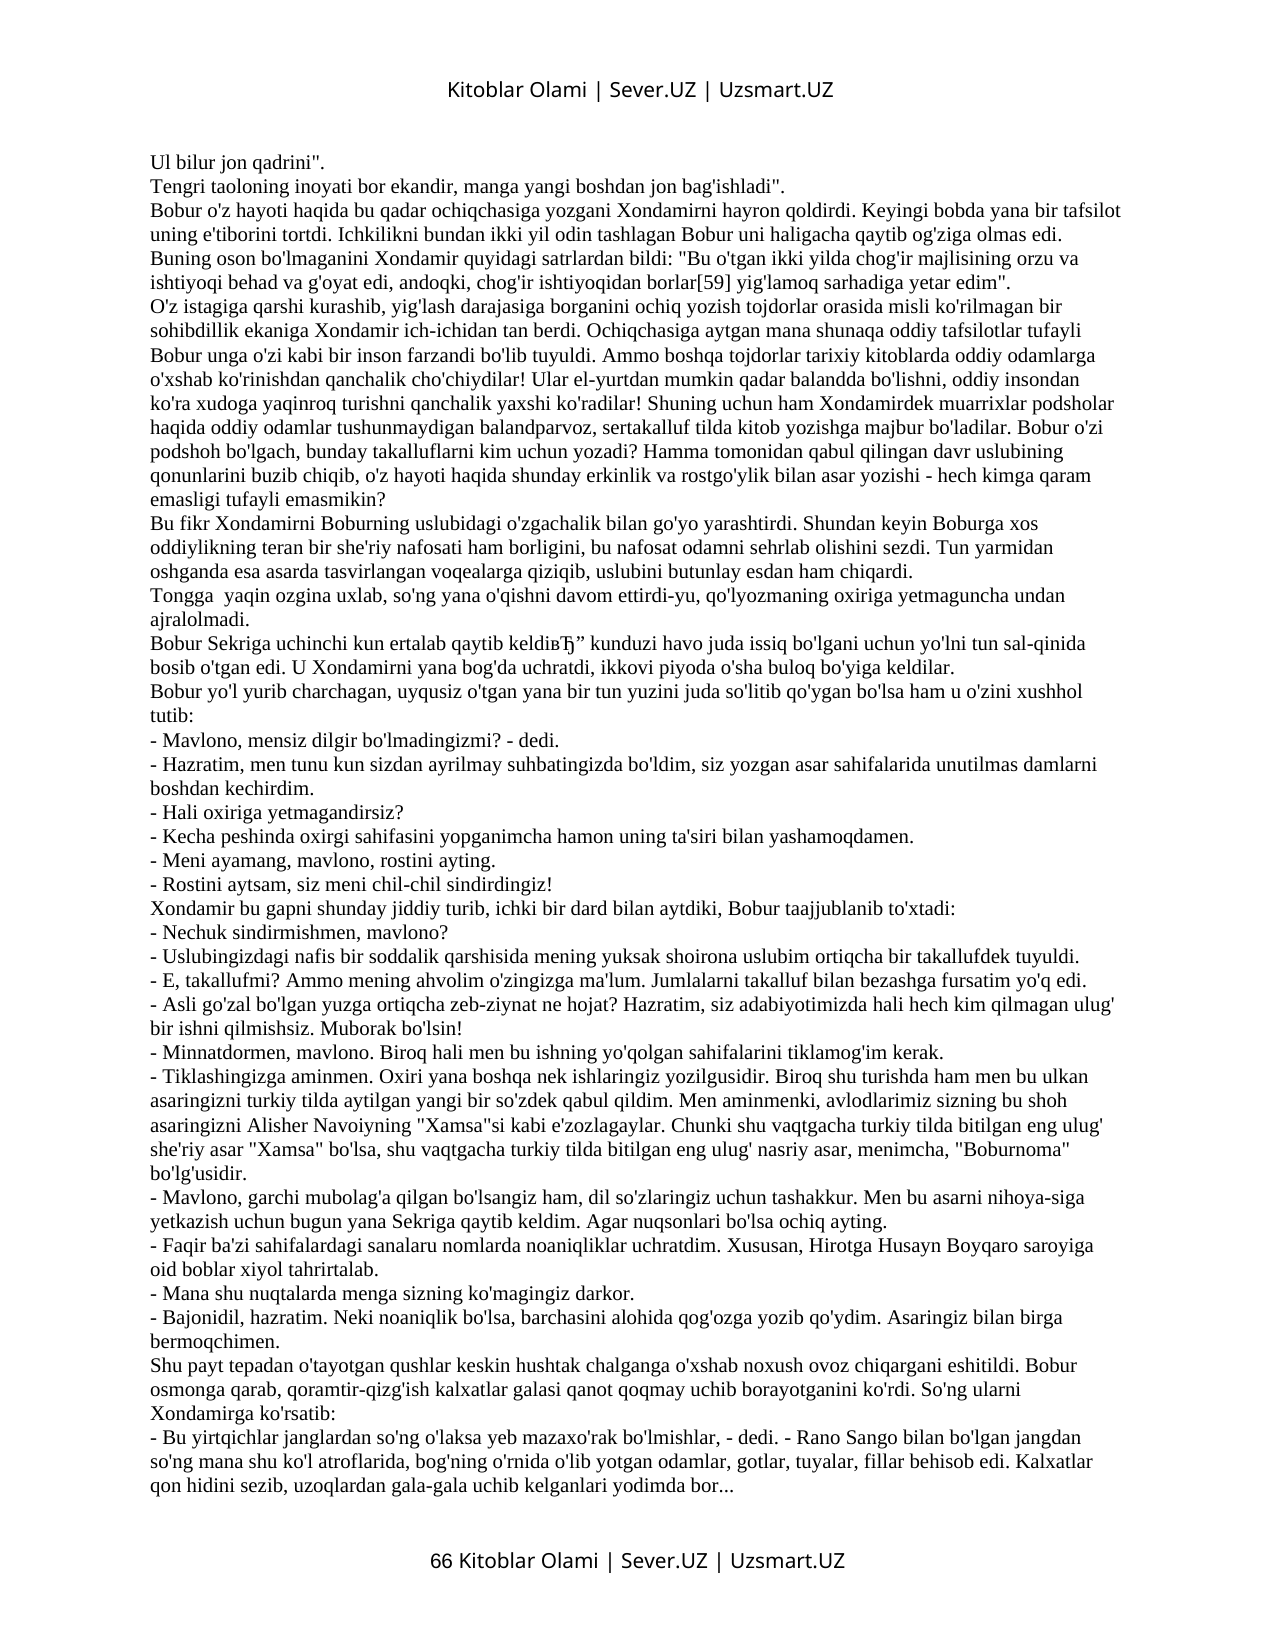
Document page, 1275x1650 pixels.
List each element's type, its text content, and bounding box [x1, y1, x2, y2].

text Bobur yo'l yurib charchagan, uyqusiz o'tgan yana bir tun yuzini juda so'litib qo'ygan bo'lsa ham u o'zini xushhol tutib: [150, 679, 1125, 727]
text - Kecha peshinda oxirgi sahifasini yopganimcha hamon uning ta'siri bilan yashamoqdamen. [150, 824, 1125, 848]
text Tongga yaqin ozgina uxlab, so'ng yana o'qishni davom ettirdi-yu, qo'lyozmaning oxiriga yetmaguncha undan ajralolmadi. [150, 583, 1125, 631]
text Bobur Sekriga uchinchi kun ertalab qaytib keldiвЂ” kunduzi havo juda issiq bo'lgani uchun yo'lni tun sal-qinida bosib o'tgan edi. U Xondamirni yana bog'da uchratdi, ikkovi piyoda o'sha buloq bo'yiga keldilar. [150, 631, 1125, 679]
text Xondamir bu gapni shunday jiddiy turib, ichki bir dard bilan aytdiki, Bobur taajjublanib to'xtadi: [150, 896, 1125, 920]
text Bu fikr Xondamirni Boburning uslubidagi o'zgachalik bilan go'yo yarashtirdi. Shundan keyin Boburga xos oddiylikning teran bir she'riy nafosati ham borligini, bu nafosat odamni sehrlab olishini sezdi. Tun yarmidan oshganda esa asarda tasvirlangan voqealarga qiziqib, uslubini butunlay esdan ham chiqardi. [150, 511, 1125, 583]
text - E, takallufmi? Ammo mening ahvolim o'zingizga ma'lum. Jumlalarni takalluf bilan bezashga fursatim yo'q edi. [150, 968, 1125, 992]
text - Hazratim, men tunu kun sizdan ayrilmay suhbatingizda bo'ldim, siz yozgan asar sahifalarida unutilmas damlarni boshdan kechirdim. [150, 752, 1125, 800]
text - Mana shu nuqtalarda menga sizning ko'magingiz darkor. [150, 1281, 1125, 1305]
text - Meni ayamang, mavlono, rostini ayting. [150, 848, 1125, 872]
text - Mavlono, mensiz dilgir bo'lmadingizmi? - dedi. [150, 727, 1125, 752]
text - Nechuk sindirmishmen, mavlono? [150, 920, 1125, 944]
text O'z istagiga qarshi kurashib, yig'lash darajasiga borganini ochiq yozish tojdorlar orasida misli ko'rilmagan bir sohibdillik ekaniga Xondamir ich-ichidan tan berdi. Ochiqchasiga aytgan mana shunaqa oddiy tafsilotlar tufayli Bobur unga o'zi kabi bir inson farzandi bo'lib tuyuldi. Ammo boshqa tojdorlar tarixiy kitoblarda oddiy odamlarga o'xshab ko'rinishdan qanchalik cho'chiydilar! Ular el-yurtdan mumkin qadar balandda bo'lishni, oddiy insondan ko'ra xudoga yaqinroq turishni qanchalik yaxshi ko'radilar! Shuning uchun ham Xondamirdek muarrixlar podsholar haqida oddiy odamlar tushunmaydigan balandparvoz, sertakalluf tilda kitob yozishga majbur bo'ladilar. Bobur o'zi podshoh bo'lgach, bunday takalluflarni kim uchun yozadi? Hamma tomonidan qabul qilingan davr uslubining qonunlarini buzib chiqib, o'z hayoti haqida shunday erkinlik va rostgo'ylik bilan asar yozishi - hech kimga qaram emasligi tufayli emasmikin? [150, 294, 1125, 511]
text - Hali oxiriga yetmagandirsiz? [150, 800, 1125, 824]
text Tengri taoloning inoyati bor ekandir, manga yangi boshdan jon bag'ishladi". [150, 174, 1125, 198]
text Shu payt tepadan o'tayotgan qushlar keskin hushtak chalganga o'xshab noxush ovoz chiqargani eshitildi. Bobur osmonga qarab, qoramtir-qizg'ish kalxatlar galasi qanot qoqmay uchib borayotganini ko'rdi. So'ng ularni Xondamirga ko'rsatib: [150, 1353, 1125, 1425]
text - Asli go'zal bo'lgan yuzga ortiqcha zeb-ziynat ne hojat? Hazratim, siz adabiyotimizda hali hech kim qilmagan ulug' bir ishni qilmishsiz. Muborak bo'lsin! [150, 992, 1125, 1040]
text - Uslubingizdagi nafis bir soddalik qarshisida mening yuksak shoirona uslubim ortiqcha bir takallufdek tuyuldi. [150, 944, 1125, 968]
text - Bu yirtqichlar janglardan so'ng o'laksa yeb mazaxo'rak bo'lmishlar, - dedi. - Rano Sango bilan bo'lgan jangdan so'ng mana shu ko'l atroflarida, bog'ning o'rnida o'lib yotgan odamlar, gotlar, tuyalar, fillar behisob edi. Kalxatlar qon hidini sezib, uzoqlardan gala-gala uchib kelganlari yodimda bor... [150, 1425, 1125, 1497]
text Ul bilur jon qadrini". [150, 150, 1125, 174]
text - Mavlono, garchi mubolag'a qilgan bo'lsangiz ham, dil so'zlaringiz uchun tashakkur. Men bu asarni nihoya-siga yetkazish uchun bugun yana Sekriga qaytib keldim. Agar nuqsonlari bo'lsa ochiq ayting. [150, 1185, 1125, 1233]
text - Minnatdormen, mavlono. Biroq hali men bu ishning yo'qolgan sahifalarini tiklamog'im kerak. [150, 1040, 1125, 1064]
text - Tiklashingizga aminmen. Oxiri yana boshqa nek ishlaringiz yozilgusidir. Biroq shu turishda ham men bu ulkan asaringizni turkiy tilda aytilgan yangi bir so'zdek qabul qildim. Men aminmenki, avlodlarimiz sizning bu shoh asaringizni Alisher Navoiyning "Xamsa"si kabi e'zozlagaylar. Chunki shu vaqtgacha turkiy tilda bitilgan eng ulug' she'riy asar "Xamsa" bo'lsa, shu vaqtgacha turkiy tilda bitilgan eng ulug' nasriy asar, menimcha, "Boburnoma" bo'lg'usidir. [150, 1064, 1125, 1185]
text Bobur o'z hayoti haqida bu qadar ochiqchasiga yozgani Xondamirni hayron qoldirdi. Keyingi bobda yana bir tafsilot uning e'tiborini tortdi. Ichkilikni bundan ikki yil odin tashlagan Bobur uni haligacha qaytib og'ziga olmas edi. Buning oson bo'lmaganini Xondamir quyidagi satrlardan bildi: "Bu o'tgan ikki yilda chog'ir majlisining orzu va ishtiyoqi behad va g'oyat edi, andoqki, chog'ir ishtiyoqidan borlar[59] yig'lamoq sarhadiga yetar edim". [150, 198, 1125, 294]
text - Bajonidil, hazratim. Neki noaniqlik bo'lsa, barchasini alohida qog'ozga yozib qo'ydim. Asaringiz bilan birga bermoqchimen. [150, 1305, 1125, 1353]
text - Faqir ba'zi sahifalardagi sanalaru nomlarda noaniqliklar uchratdim. Xususan, Hirotga Husayn Boyqaro saroyiga oid boblar xiyol tahrirtalab. [150, 1233, 1125, 1281]
text - Rostini aytsam, siz meni chil-chil sindirdingiz! [150, 872, 1125, 896]
